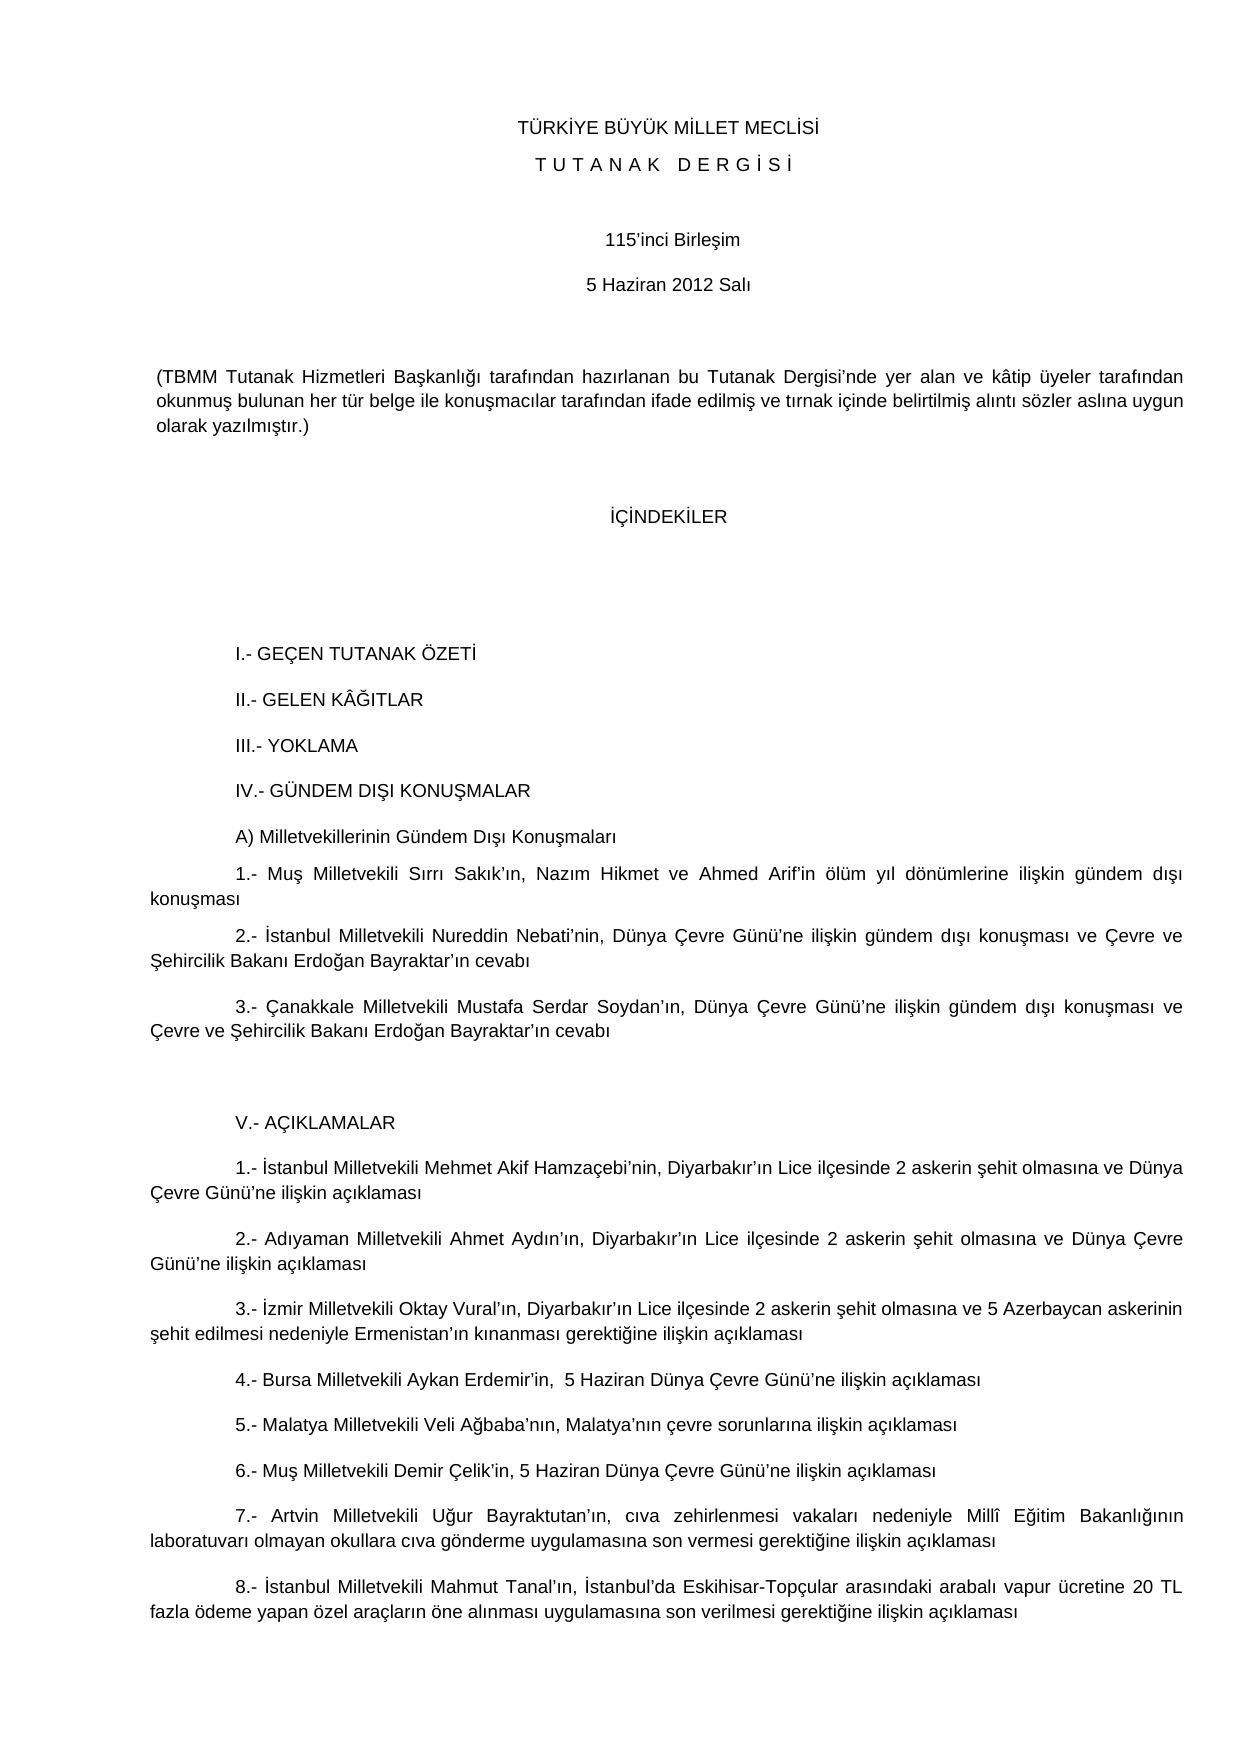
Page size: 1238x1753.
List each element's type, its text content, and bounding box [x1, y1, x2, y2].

text 3.- İzmir Milletvekili Oktay Vural’ın, Diyarbakır’ın Lice ilçesinde 2 askerin şehit olmasına ve 5 Azerbaycan askerinin şehit edilmesi nedeniyle Ermenistan’ın kınanması gerektiğine ilişkin açıklaması [150, 1298, 1184, 1344]
text İÇİNDEKİLER [156, 506, 1184, 528]
text I.- GEÇEN TUTANAK ÖZETİ [156, 643, 1184, 665]
text 6.- Muş Milletvekili Demir Çelik’in, 5 Haziran Dünya Çevre Günü’ne ilişkin açıklaması [150, 1459, 1184, 1481]
text TÜRKİYE BÜYÜK MİLLET MECLİSİ [156, 117, 1184, 138]
text 2.- İstanbul Milletvekili Nureddin Nebati’nin, Dünya Çevre Günü’ne ilişkin gündem dışı konuşması ve Çevre ve Şehircilik Bakanı Erdoğan Bayraktar’ın cevabı [150, 925, 1184, 971]
text 2.- Adıyaman Milletvekili Ahmet Aydın’ın, Diyarbakır’ın Lice ilçesinde 2 askerin şehit olmasına ve Dünya Çevre Günü’ne ilişkin açıklaması [150, 1227, 1184, 1274]
text V.- AÇIKLAMALAR [150, 1111, 1184, 1133]
text 8.- İstanbul Milletvekili Mahmut Tanal’ın, İstanbul’da Eskihisar-Topçular arasındaki arabalı vapur ücretine 20 TL fazla ödeme yapan özel araçların öne alınması uygulamasına son verilmesi gerektiğine ilişkin açıklaması [150, 1576, 1184, 1622]
text TUTANAK DERGİSİ [156, 154, 1184, 176]
text 115’inci Birleşim [156, 228, 1184, 250]
text 7.- Artvin Milletvekili Uğur Bayraktutan’ın, cıva zehirlenmesi vakaları nedeniyle Millî Eğitim Bakanlığının laboratuvarı olmayan okullara cıva gönderme uygulamasına son vermesi gerektiğine ilişkin açıklaması [150, 1505, 1184, 1552]
text A) Milletvekillerinin Gündem Dışı Konuşmaları [156, 826, 1184, 847]
text 1.- Muş Milletvekili Sırrı Sakık’ın, Nazım Hikmet ve Ahmed Arif’in ölüm yıl dönümlerine ilişkin gündem dışı konuşması [150, 863, 1184, 909]
text 5 Haziran 2012 Salı [156, 274, 1184, 296]
text 4.- Bursa Milletvekili Aykan Erdemir’in, 5 Haziran Dünya Çevre Günü’ne ilişkin açıklaması [150, 1368, 1184, 1390]
text 3.- Çanakkale Milletvekili Mustafa Serdar Soydan’ın, Dünya Çevre Günü’ne ilişkin gündem dışı konuşması ve Çevre ve Şehircilik Bakanı Erdoğan Bayraktar’ın cevabı [150, 995, 1184, 1042]
text III.- YOKLAMA [156, 734, 1184, 756]
text IV.- GÜNDEM DIŞI KONUŞMALAR [156, 780, 1184, 802]
text (TBMM Tutanak Hizmetleri Başkanlığı tarafından hazırlanan bu Tutanak Dergisi’nde yer alan ve kâtip üyeler tarafından okunmuş bulunan her tür belge ile konuşmacılar tarafından ifade edilmiş ve tırnak içinde belirtilmiş alıntı sözler aslına uygun olarak yazılmıştır.) [156, 365, 1184, 437]
text 5.- Malatya Milletvekili Veli Ağbaba’nın, Malatya’nın çevre sorunlarına ilişkin açıklaması [150, 1414, 1184, 1436]
text II.- GELEN KÂĞITLAR [156, 689, 1184, 710]
text 1.- İstanbul Milletvekili Mehmet Akif Hamzaçebi’nin, Diyarbakır’ın Lice ilçesinde 2 askerin şehit olmasına ve Dünya Çevre Günü’ne ilişkin açıklaması [150, 1157, 1184, 1203]
